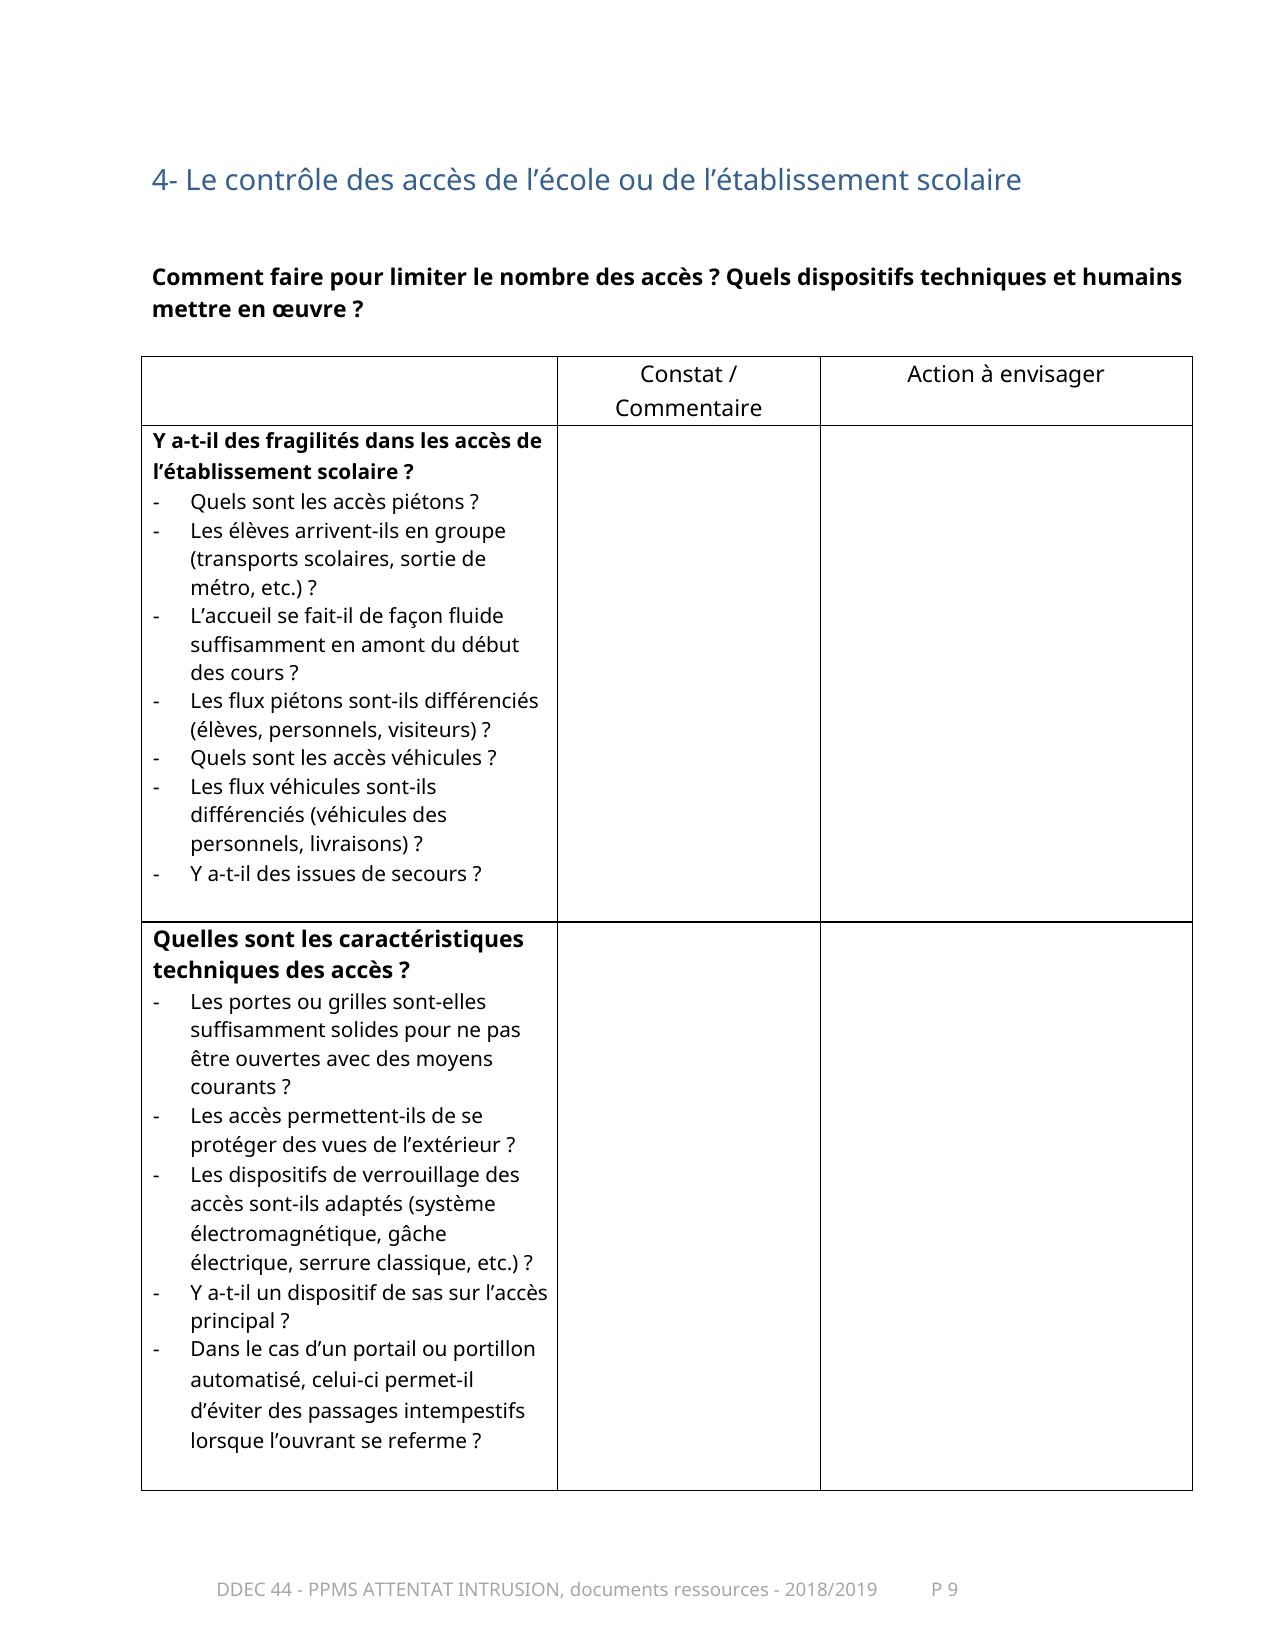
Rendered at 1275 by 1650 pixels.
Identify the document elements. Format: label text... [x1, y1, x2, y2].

table_header Constat / Commentaire [558, 357, 820, 425]
table_cell [558, 923, 820, 1490]
table_header Action à envisager [821, 357, 1192, 425]
table_cell [558, 426, 820, 921]
table_cell Y a-t-il des fragilités dans les accès de l’établissement scolaire ? Quels sont les accès piétons ? Les élèves arrivent-ils en groupe (transports scolaires, sortie de métro, etc.) ? L’accueil se fait-il de façon fluide suffisamment en amont du début des cours ? Les flux piétons sont-ils différenciés (élèves, personnels, visiteurs) ? Quels sont les accès véhicules ? Les flux véhicules sont-ils différenciés (véhicules des personnels, livraisons) ? Y a-t-il des issues de secours ? [142, 426, 557, 921]
table_cell Quelles sont les caractéristiques techniques des accès ? Les portes ou grilles sont-elles suffisamment solides pour ne pas être ouvertes avec des moyens courants ? Les accès permettent-ils de se protéger des vues de l’extérieur ? Les dispositifs de verrouillage des accès sont-ils adaptés (système électromagnétique, gâche électrique, serrure classique, etc.) ? Y a-t-il un dispositif de sas sur l’accès principal ? Dans le cas d’un portail ou portillon automatisé, celui-ci permet-il d’éviter des passages intempestifs lorsque l’ouvrant se referme ? [142, 923, 557, 1490]
table_header [142, 357, 557, 425]
subtitle 4- Le contrôle des accès de l’école ou de l’établissement scolaire [152, 159, 1226, 199]
table_cell [821, 923, 1192, 1490]
text Comment faire pour limiter le nombre des accès ? Quels dispositifs techniques et humains mettre en œuvre ? [152, 260, 1226, 324]
table_cell [821, 426, 1192, 921]
